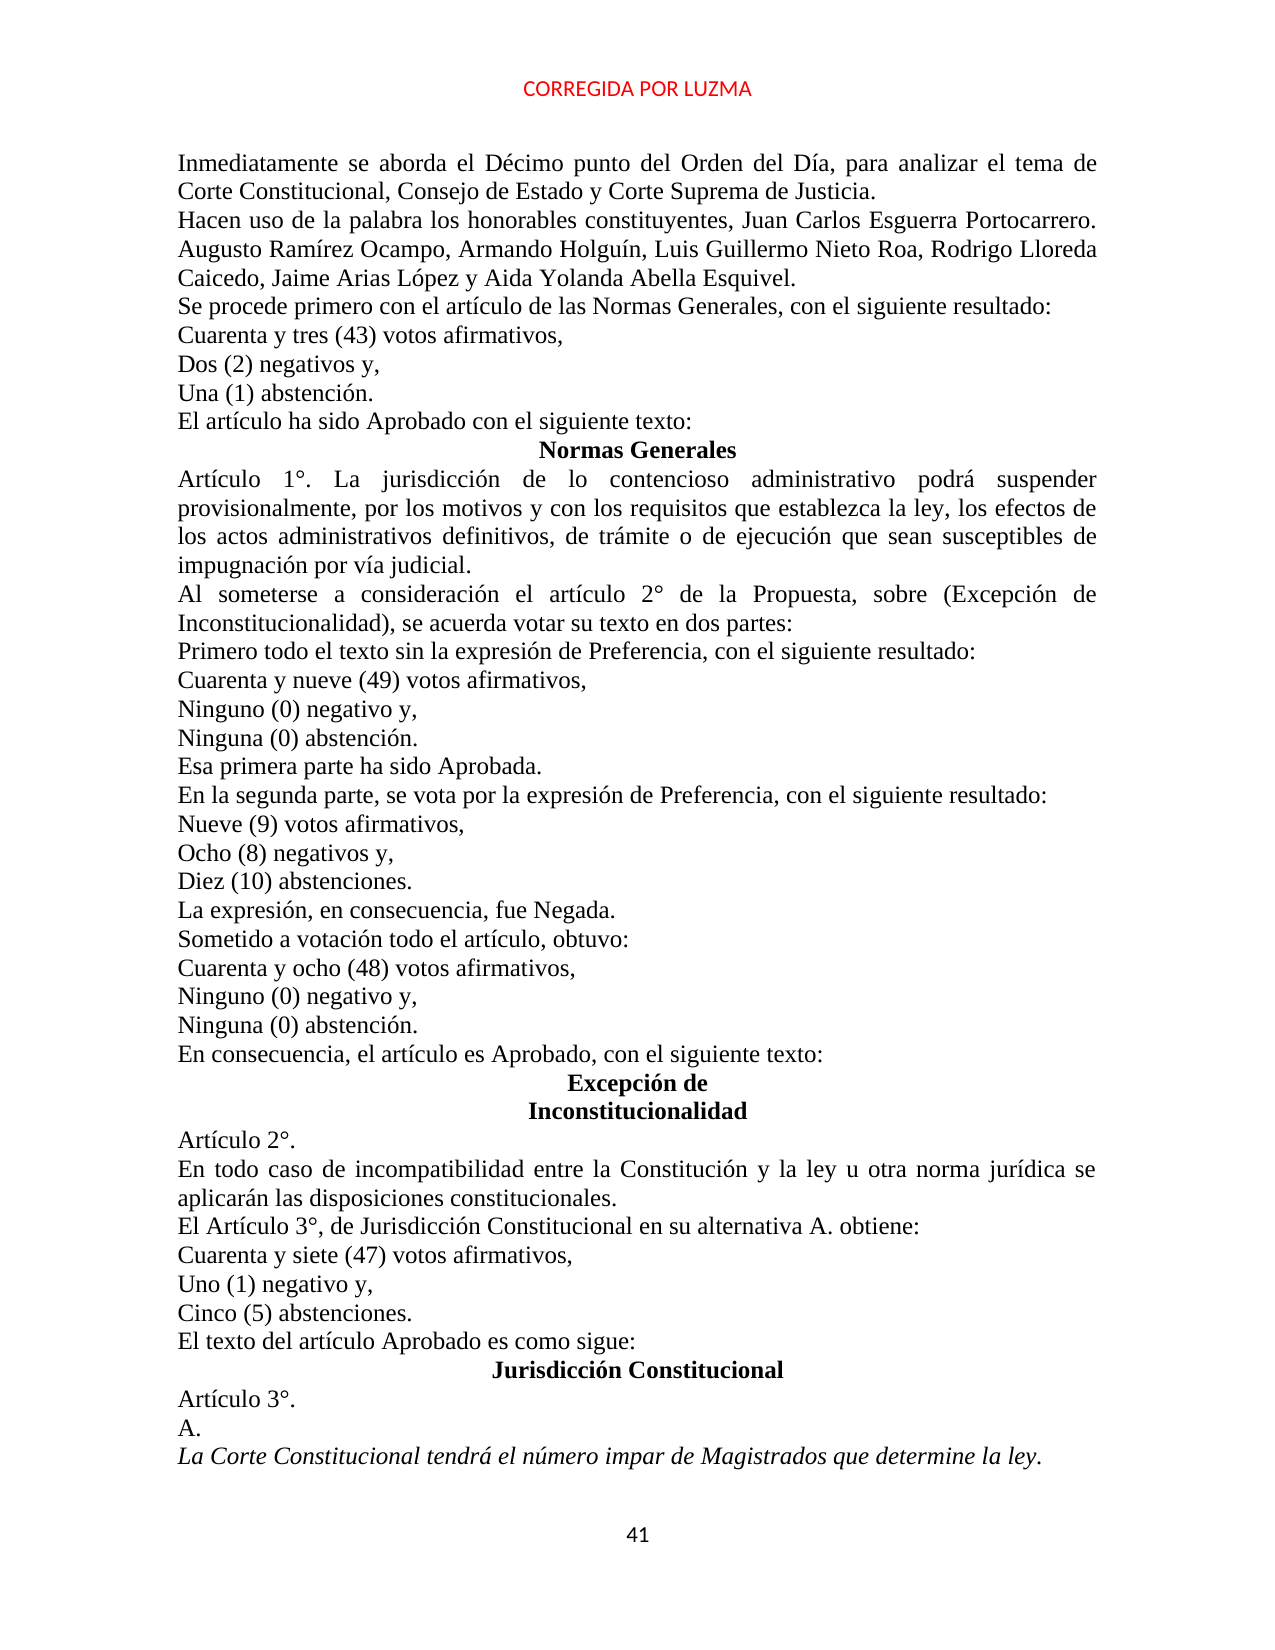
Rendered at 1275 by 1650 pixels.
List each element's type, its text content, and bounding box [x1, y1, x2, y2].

text Jurisdicción Constitucional [177, 1355, 1098, 1384]
text Cuarenta y siete (47) votos afirmativos, [177, 1240, 1098, 1269]
text Una (1) abstención. [177, 378, 1098, 406]
text Nueve (9) votos afirmativos, [177, 809, 1098, 838]
text La Corte Constitucional tendrá el número impar de Magistrados que determine la ley. [177, 1441, 1098, 1470]
text Cuarenta y ocho (48) votos afirmativos, [177, 953, 1098, 981]
text Normas Generales [177, 435, 1098, 464]
text La expresión, en consecuencia, fue Negada. [177, 895, 1098, 924]
text Sometido a votación todo el artículo, obtuvo: [177, 924, 1098, 953]
text Excepción de [177, 1068, 1098, 1096]
text Al someterse a consideración el artículo 2° de la Propuesta, sobre (Excepción de Inconstitucionalidad), se acuerda votar su texto en dos partes: [177, 579, 1098, 636]
text Cinco (5) abstenciones. [177, 1298, 1098, 1326]
text Ninguna (0) abstención. [177, 723, 1098, 751]
text A. [177, 1413, 1098, 1441]
text Uno (1) negativo y, [177, 1269, 1098, 1298]
text Artículo 1°. La jurisdicción de lo contencioso administrativo podrá suspender provisionalmente, por los motivos y con los requisitos que establezca la ley, los efectos de los actos administrativos definitivos, de trámite o de ejecución que sean susceptibles de impugnación por vía judicial. [177, 464, 1098, 579]
text Hacen uso de la palabra los honorables constituyentes, Juan Carlos Esguerra Portocarrero. Augusto Ramírez Ocampo, Armando Holguín, Luis Guillermo Nieto Roa, Rodrigo Lloreda Caicedo, Jaime Arias López y Aida Yolanda Abella Esquivel. [177, 205, 1098, 291]
text Primero todo el texto sin la expresión de Preferencia, con el siguiente resultado: [177, 636, 1098, 665]
text En consecuencia, el artículo es Aprobado, con el siguiente texto: [177, 1039, 1098, 1068]
text Dos (2) negativos y, [177, 349, 1098, 378]
text El Artículo 3°, de Jurisdicción Constitucional en su alternativa A. obtiene: [177, 1211, 1098, 1240]
text El texto del artículo Aprobado es como sigue: [177, 1326, 1098, 1355]
text El artículo ha sido Aprobado con el siguiente texto: [177, 406, 1098, 435]
text Ocho (8) negativos y, [177, 838, 1098, 866]
text Cuarenta y nueve (49) votos afirmativos, [177, 665, 1098, 694]
text Cuarenta y tres (43) votos afirmativos, [177, 320, 1098, 349]
text Artículo 3°. [177, 1384, 1098, 1413]
text Ninguna (0) abstención. [177, 1010, 1098, 1039]
text Ninguno (0) negativo y, [177, 694, 1098, 723]
text Se procede primero con el artículo de las Normas Generales, con el siguiente resultado: [177, 291, 1098, 320]
text Inconstitucionalidad [177, 1096, 1098, 1125]
text Ninguno (0) negativo y, [177, 981, 1098, 1010]
text En todo caso de incompatibilidad entre la Constitución y la ley u otra norma jurídica se aplicarán las disposiciones constitucionales. [177, 1154, 1098, 1211]
text Inmediatamente se aborda el Décimo punto del Orden del Día, para analizar el tema de Corte Constitucional, Consejo de Estado y Corte Suprema de Justicia. [177, 148, 1098, 205]
text Diez (10) abstenciones. [177, 866, 1098, 895]
text Artículo 2°. [177, 1125, 1098, 1154]
text En la segunda parte, se vota por la expresión de Preferencia, con el siguiente resultado: [177, 780, 1098, 809]
text Esa primera parte ha sido Aprobada. [177, 751, 1098, 780]
